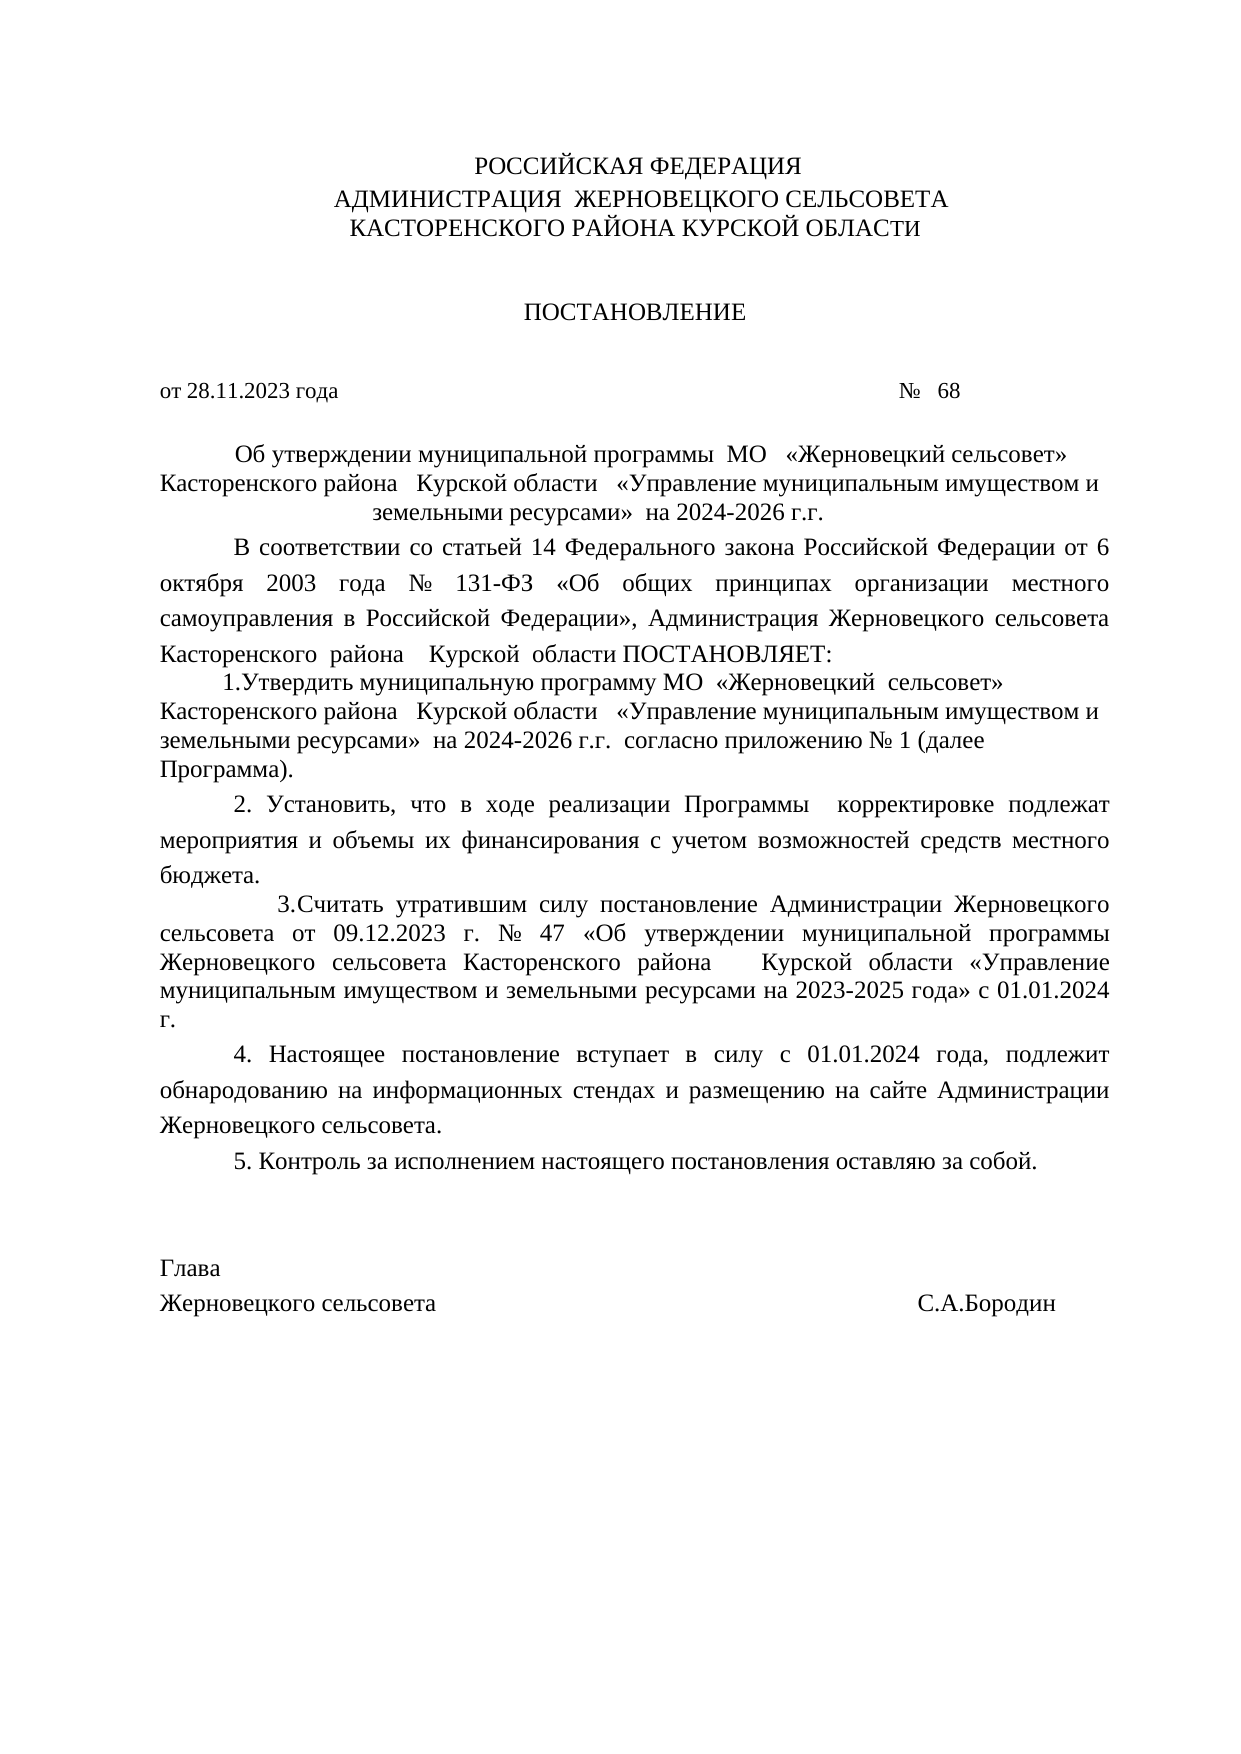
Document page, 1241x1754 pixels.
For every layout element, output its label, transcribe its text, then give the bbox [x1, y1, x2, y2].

text 5. Контроль за исполнением настоящего постановления оставляю за собой. [159, 1139, 1110, 1175]
text 2. Установить, что в ходе реализации Программы корректировке подлежат мероприятия и объемы их финансирования с учетом возможностей средств местного бюджета. [159, 782, 1110, 889]
text 4. Настоящее постановление вступает в силу с 01.01.2024 года, подлежит обнародованию на информационных стендах и размещению на сайте Администрации Жерновецкого сельсовета. [159, 1033, 1110, 1139]
text Жерновецкого сельсовета С.А.Бородин [159, 1281, 1110, 1317]
text РОССИЙСКАЯ ФЕДЕРАЦИЯ [159, 151, 1110, 180]
text 3.Считать утратившим силу постановление Администрации Жерновецкого сельсовета от 09.12.2023 г. № 47 «Об утверждении муниципальной программы Жерновецкого сельсовета Касторенского района Курской области «Управление муниципальным имуществом и земельными ресурсами на 2023-2025 года» с 01.01.2024 г. [159, 889, 1110, 1033]
text В соответствии со статьей 14 Федерального закона Российской Федерации от 6 октября 2003 года № 131-ФЗ «Об общих принципах организации местного самоуправления в Российской Федерации», Администрация Жерновецкого сельсовета Касторенского района Курской области ПОСТАНОВЛЯЕТ: [159, 525, 1110, 667]
text 1.Утвердить муниципальную программу МО «Жерновецкий сельсовет» Касторенского района Курской области «Управление муниципальным имуществом и земельными ресурсами» на 2024-2026 г.г. согласно приложению № 1 (далее Программа). [159, 667, 1110, 782]
text Глава [159, 1246, 1110, 1281]
text Об утверждении муниципальной программы МО «Жерновецкий сельсовет» Касторенского района Курской области «Управление муниципальным имуществом и [159, 439, 1110, 497]
subtitle ПОСТАНОВЛЕНИЕ [159, 297, 1110, 326]
text от 28.11.2023 года № 68 [159, 377, 1110, 403]
text земельными ресурсами» на 2024-2026 г.г. [159, 497, 1110, 525]
text КАСТОРЕНСКОГО РАЙОНА КУРСКОЙ ОБЛАСТИ [159, 213, 1110, 242]
subtitle АДМИНИСТРАЦИЯ ЖЕРНОВЕЦКОГО СЕЛЬСОВЕТА [159, 184, 1110, 213]
